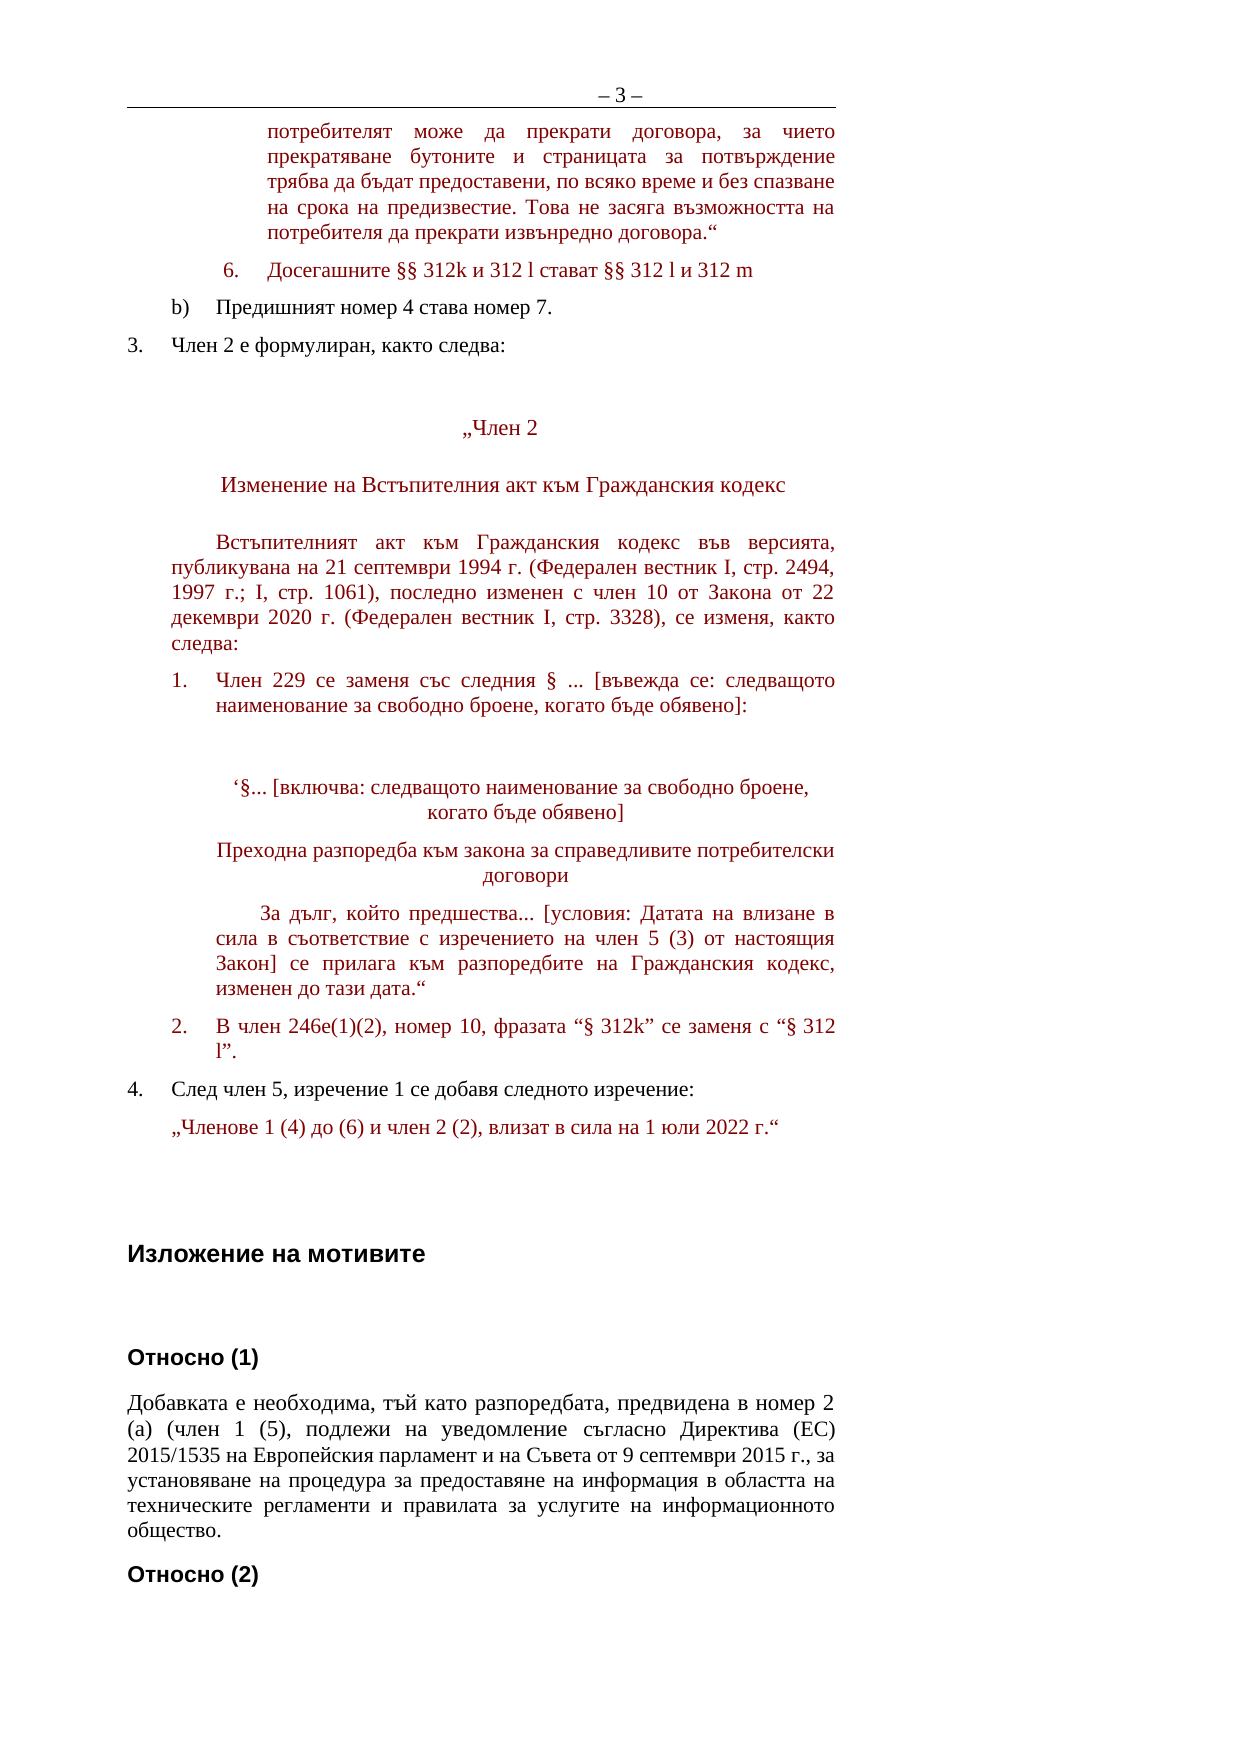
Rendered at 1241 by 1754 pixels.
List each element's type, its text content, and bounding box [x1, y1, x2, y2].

text След член 5, изречение 1 се добавя следното изречение: [127, 1076, 836, 1101]
text Предишният номер 4 става номер 7. [171, 294, 836, 319]
text За дълг, който предшества... [условия: Датата на влизане в сила в съответствие с изречението на член 5 (3) от настоящия Закон] се прилага към разпоредбите на Гражданския кодекс, изменен до тази дата.“ [216, 900, 836, 1001]
text Изложение на мотивите [127, 1239, 1113, 1268]
text „Член 2 [164, 413, 836, 440]
text Относно (1) [127, 1344, 836, 1370]
text „Членове 1 (4) до (6) и член 2 (2), влизат в сила на 1 юли 2022 г.“ [171, 1114, 836, 1139]
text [267, 118, 836, 244]
text Добавката е необходима, тъй като разпоредбата, предвидена в номер 2 (а) (член 1 (5), подлежи на уведомление съгласно Директива (ЕС) 2015/1535 на Европейския парламент и на Съвета от 9 септември 2015 г., за установяване на процедура за предоставяне на информация в областта на техническите регламенти и правилата за услугите на информационното общество. [127, 1389, 836, 1543]
text 6. Досегашните §§ 312k и 312 l стават §§ 312 l и 312 m [223, 257, 836, 282]
text Член 229 се заменя със следния § ... [въвежда се: следващото наименование за свободно броене, когато бъде обявено]: [171, 667, 836, 718]
text ‘§... [включва: следващото наименование за свободно броене, когато бъде обявено] [206, 774, 836, 824]
text В член 246e(1)(2), номер 10, фразата “§ 312k” се заменя с “§ 312 l”. [171, 1013, 836, 1063]
text Изменение на Встъпителния акт към Гражданския кодекс [171, 471, 836, 497]
text Член 2 е формулиран, както следва: [127, 332, 836, 357]
text Преходна разпоредба към закона за справедливите потребителски договори [216, 837, 836, 887]
text Встъпителният акт към Гражданския кодекс във версията, публикувана на 21 септември 1994 г. (Федерален вестник I, стр. 2494, 1997 г.; I, стр. 1061), последно изменен с член 10 от Закона от 22 декември 2020 г. (Федерален вестник I, стр. 3328), се изменя, както следва: [171, 529, 836, 655]
text Относно (2) [127, 1561, 836, 1588]
